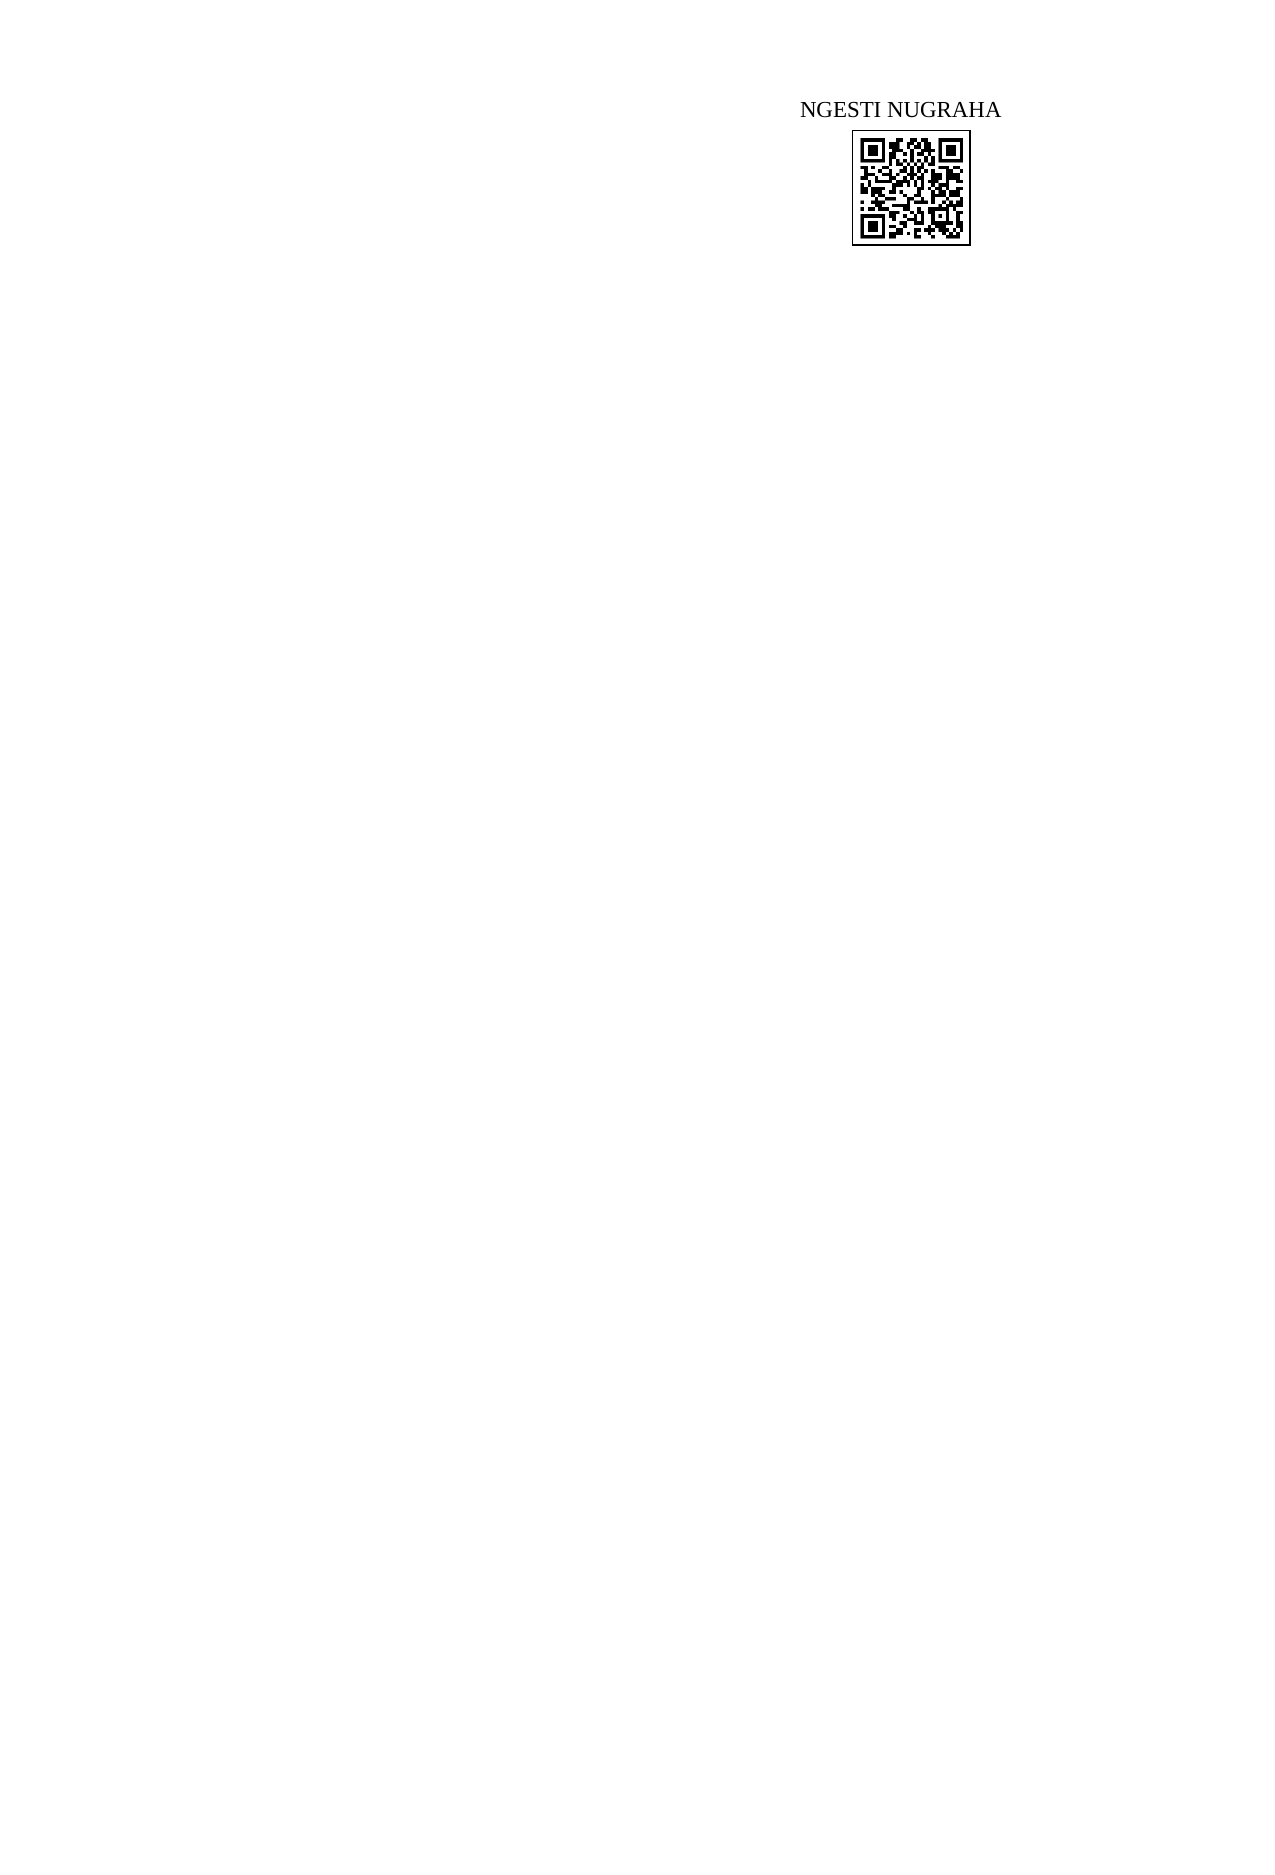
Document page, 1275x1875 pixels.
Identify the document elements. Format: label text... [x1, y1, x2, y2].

picture [853, 131, 969, 244]
list NGESTI NUGRAHA [750, 96, 1125, 122]
